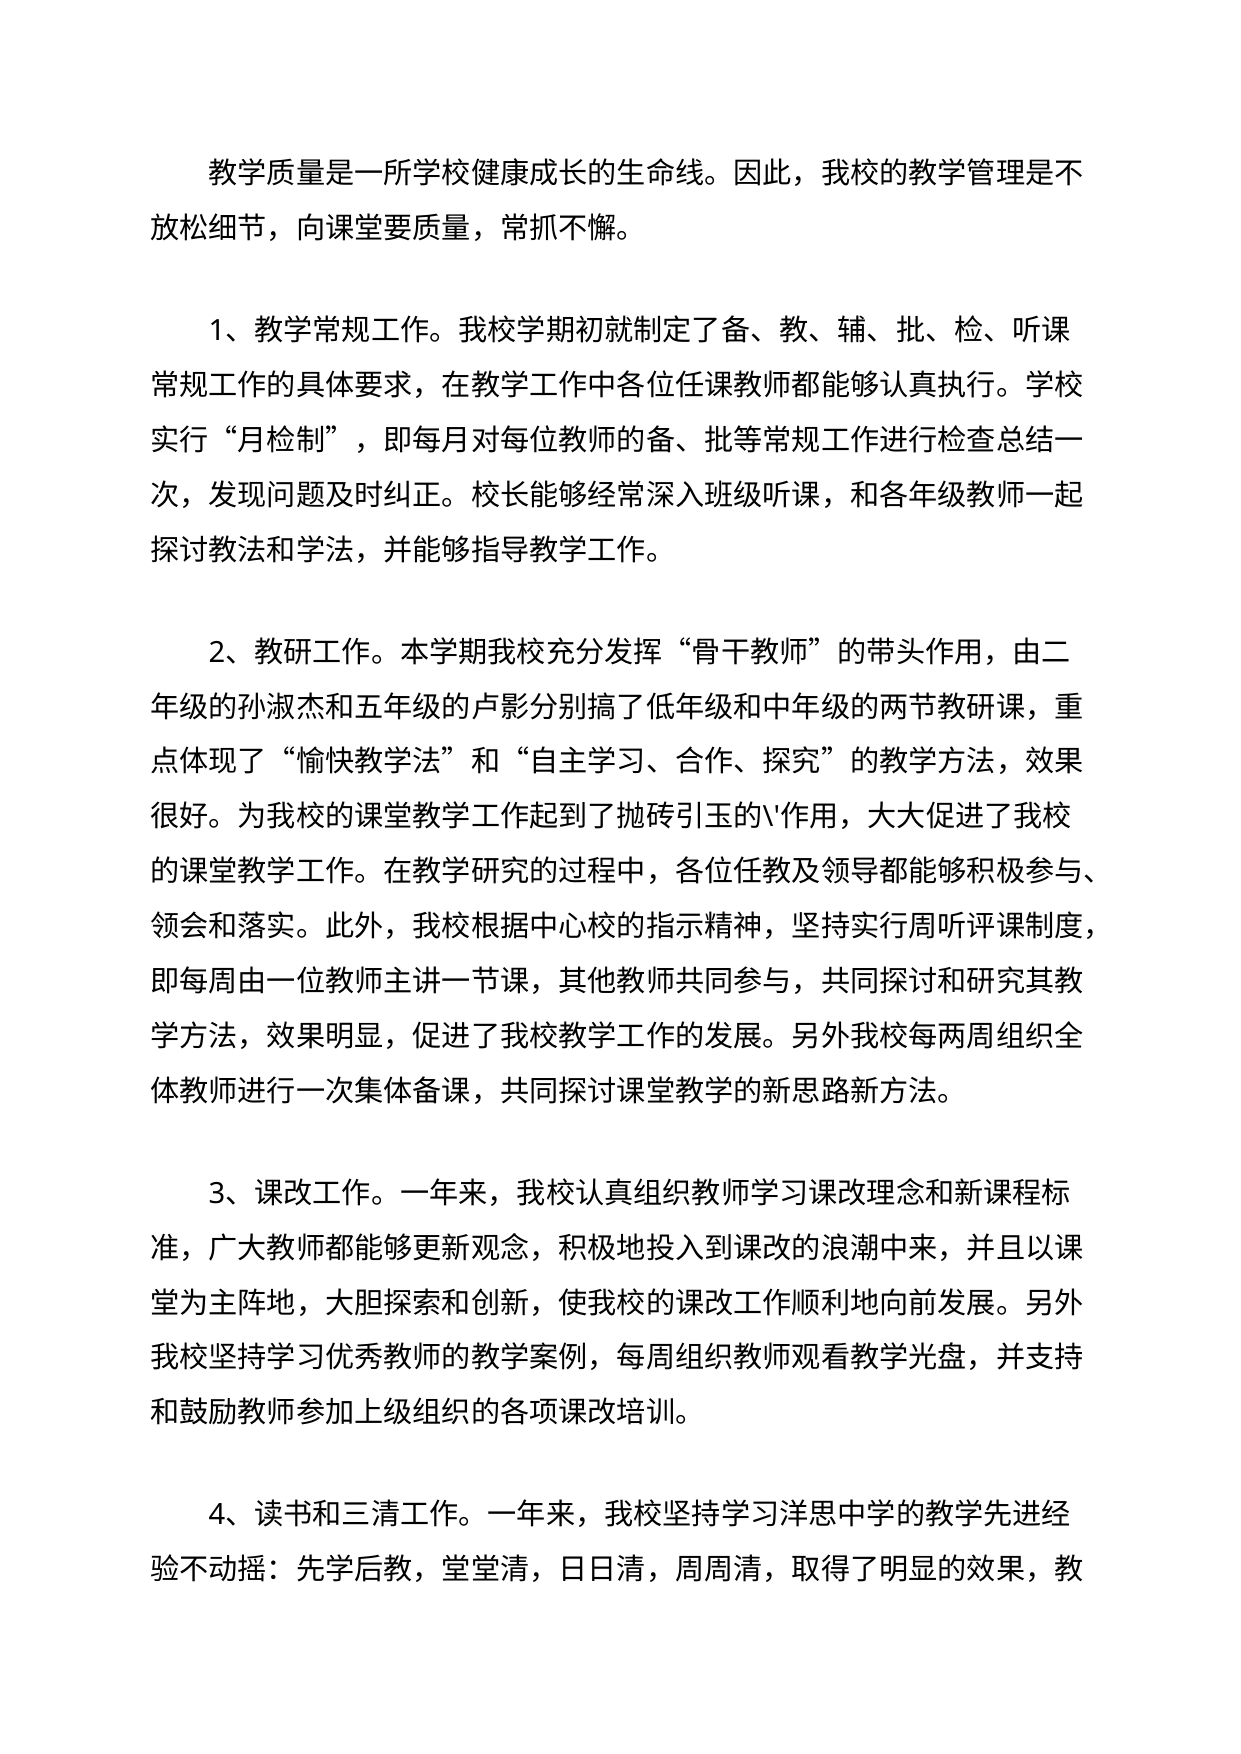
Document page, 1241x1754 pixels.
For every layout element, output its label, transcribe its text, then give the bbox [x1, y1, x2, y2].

text 2、教研工作。本学期我校充分发挥“骨干教师”的带头作用，由二年级的孙淑杰和五年级的卢影分别搞了低年级和中年级的两节教研课，重点体现了“愉快教学法”和“自主学习、合作、探究”的教学方法，效果很好。为我校的课堂教学工作起到了抛砖引玉的\'作用，大大促进了我校的课堂教学工作。在教学研究的过程中，各位任教及领导都能够积极参与、领会和落实。此外，我校根据中心校的指示精神，坚持实行周听评课制度，即每周由一位教师主讲一节课，其他教师共同参与，共同探讨和研究其教学方法，效果明显，促进了我校教学工作的发展。另外我校每两周组织全体教师进行一次集体备课，共同探讨课堂教学的新思路新方法。 [150, 628, 1090, 1110]
text 1、教学常规工作。我校学期初就制定了备、教、辅、批、检、听课常规工作的具体要求，在教学工作中各位任课教师都能够认真执行。学校实行“月检制”，即每月对每位教师的备、批等常规工作进行检查总结一次，发现问题及时纠正。校长能够经常深入班级听课，和各年级教师一起探讨教法和学法，并能够指导教学工作。 [150, 307, 1090, 569]
text 3、课改工作。一年来，我校认真组织教师学习课改理念和新课程标准，广大教师都能够更新观念，积极地投入到课改的浪潮中来，并且以课堂为主阵地，大胆探索和创新，使我校的课改工作顺利地向前发展。另外我校坚持学习优秀教师的教学案例，每周组织教师观看教学光盘，并支持和鼓励教师参加上级组织的各项课改培训。 [150, 1169, 1090, 1431]
text 教学质量是一所学校健康成长的生命线。因此，我校的教学管理是不放松细节，向课堂要质量，常抓不懈。 [150, 150, 1090, 247]
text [150, 1491, 1090, 1588]
